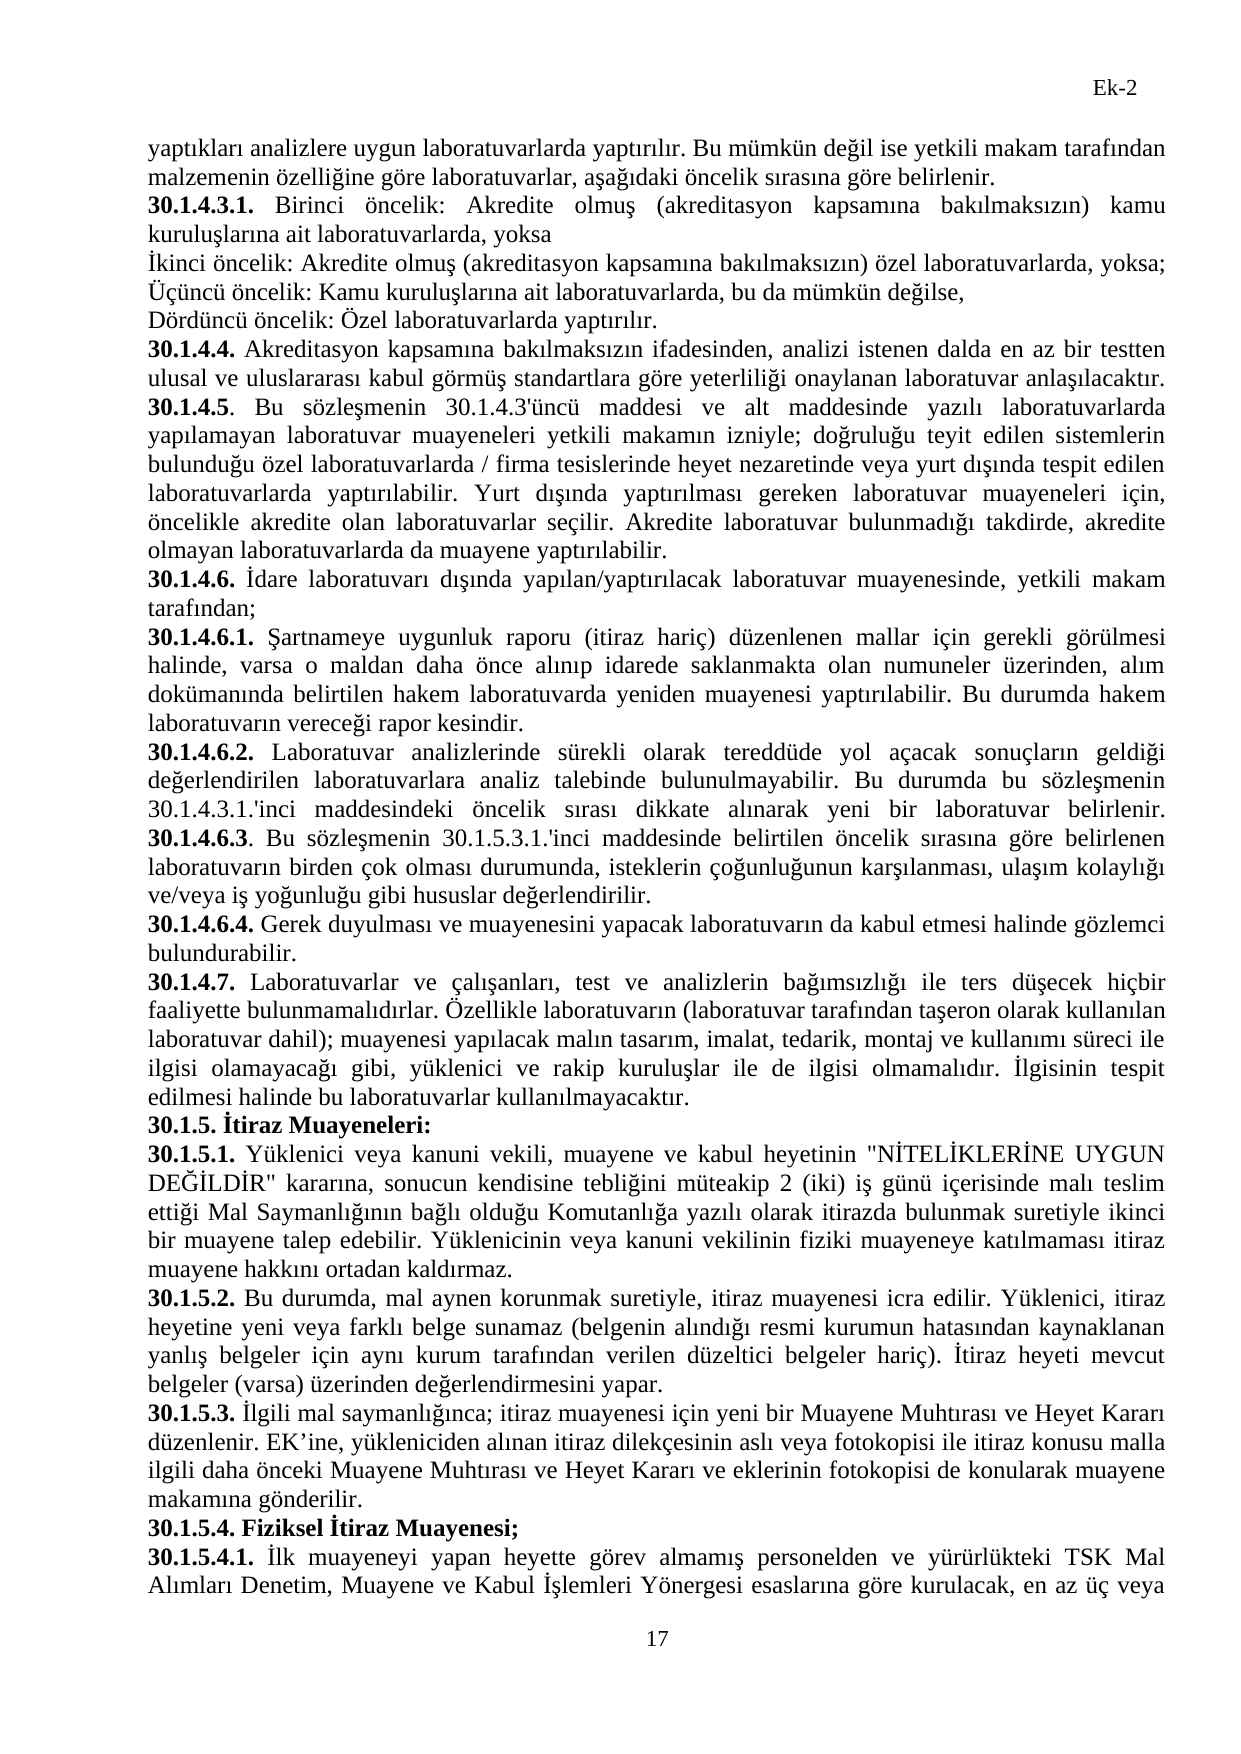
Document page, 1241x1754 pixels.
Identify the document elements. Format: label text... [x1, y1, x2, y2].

text 30.1.4.4. Akreditasyon kapsamına bakılmaksızın ifadesinden, analizi istenen dalda en az bir testten ulusal ve uluslararası kabul görmüş standartlara göre yeterliliği onaylanan laboratuvar anlaşılacaktır. 30.1.4.5. Bu sözleşmenin 30.1.4.3'üncü maddesi ve alt maddesinde yazılı laboratuvarlarda yapılamayan laboratuvar muayeneleri yetkili makamın izniyle; doğruluğu teyit edilen sistemlerin bulunduğu özel laboratuvarlarda / firma tesislerinde heyet nezaretinde veya yurt dışında tespit edilen laboratuvarlarda yaptırılabilir. Yurt dışında yaptırılması gereken laboratuvar muayeneleri için, öncelikle akredite olan laboratuvarlar seçilir. Akredite laboratuvar bulunmadığı takdirde, akredite olmayan laboratuvarlarda da muayene yaptırılabilir. [148, 334, 1166, 564]
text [148, 1542, 1166, 1599]
text 30.1.5.3. İlgili mal saymanlığınca; itiraz muayenesi için yeni bir Muayene Muhtırası ve Heyet Kararı düzenlenir. EK’ine, yükleniciden alınan itiraz dilekçesinin aslı veya fotokopisi ile itiraz konusu malla ilgili daha önceki Muayene Muhtırası ve Heyet Kararı ve eklerinin fotokopisi de konularak muayene makamına gönderilir. [148, 1398, 1166, 1513]
text İkinci öncelik: Akredite olmuş (akreditasyon kapsamına bakılmaksızın) özel laboratuvarlarda, yoksa; Üçüncü öncelik: Kamu kuruluşlarına ait laboratuvarlarda, bu da mümkün değilse, [148, 248, 1166, 305]
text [148, 133, 1166, 190]
text 30.1.5. İtiraz Muayeneleri: [148, 1110, 1166, 1139]
text 30.1.4.6.2. Laboratuvar analizlerinde sürekli olarak tereddüde yol açacak sonuçların geldiği değerlendirilen laboratuvarlara analiz talebinde bulunulmayabilir. Bu durumda bu sözleşmenin 30.1.4.3.1.'inci maddesindeki öncelik sırası dikkate alınarak yeni bir laboratuvar belirlenir. 30.1.4.6.3. Bu sözleşmenin 30.1.5.3.1.'inci maddesinde belirtilen öncelik sırasına göre belirlenen laboratuvarın birden çok olması durumunda, isteklerin çoğunluğunun karşılanması, ulaşım kolaylığı ve/veya iş yoğunluğu gibi hususlar değerlendirilir. [148, 737, 1166, 909]
text 30.1.4.6.4. Gerek duyulması ve muayenesini yapacak laboratuvarın da kabul etmesi halinde gözlemci bulundurabilir. 30.1.4.7. Laboratuvarlar ve çalışanları, test ve analizlerin bağımsızlığı ile ters düşecek hiçbir faaliyette bulunmamalıdırlar. Özellikle laboratuvarın (laboratuvar tarafından taşeron olarak kullanılan laboratuvar dahil); muayenesi yapılacak malın tasarım, imalat, tedarik, montaj ve kullanımı süreci ile ilgisi olamayacağı gibi, yüklenici ve rakip kuruluşlar ile de ilgisi olmamalıdır. İlgisinin tespit edilmesi halinde bu laboratuvarlar kullanılmayacaktır. [148, 909, 1166, 1110]
text Dördüncü öncelik: Özel laboratuvarlarda yaptırılır. [148, 305, 1166, 334]
text 30.1.4.6. İdare laboratuvarı dışında yapılan/yaptırılacak laboratuvar muayenesinde, yetkili makam tarafından; 30.1.4.6.1. Şartnameye uygunluk raporu (itiraz hariç) düzenlenen mallar için gerekli görülmesi halinde, varsa o maldan daha önce alınıp idarede saklanmakta olan numuneler üzerinden, alım dokümanında belirtilen hakem laboratuvarda yeniden muayenesi yaptırılabilir. Bu durumda hakem laboratuvarın vereceği rapor kesindir. [148, 564, 1166, 737]
text 30.1.5.1. Yüklenici veya kanuni vekili, muayene ve kabul heyetinin "NİTELİKLERİNE UYGUN DEĞİLDİR" kararına, sonucun kendisine tebliğini müteakip 2 (iki) iş günü içerisinde malı teslim ettiği Mal Saymanlığının bağlı olduğu Komutanlığa yazılı olarak itirazda bulunmak suretiyle ikinci bir muayene talep edebilir. Yüklenicinin veya kanuni vekilinin fiziki muayeneye katılmaması itiraz muayene hakkını ortadan kaldırmaz. [148, 1139, 1166, 1283]
text 30.1.4.3.1. Birinci öncelik: Akredite olmuş (akreditasyon kapsamına bakılmaksızın) kamu kuruluşlarına ait laboratuvarlarda, yoksa [148, 190, 1166, 248]
text 30.1.5.2. Bu durumda, mal aynen korunmak suretiyle, itiraz muayenesi icra edilir. Yüklenici, itiraz heyetine yeni veya farklı belge sunamaz (belgenin alındığı resmi kurumun hatasından kaynaklanan yanlış belgeler için aynı kurum tarafından verilen düzeltici belgeler hariç). İtiraz heyeti mevcut belgeler (varsa) üzerinden değerlendirmesini yapar. [148, 1283, 1166, 1398]
text 30.1.5.4. Fiziksel İtiraz Muayenesi; [148, 1513, 1166, 1542]
